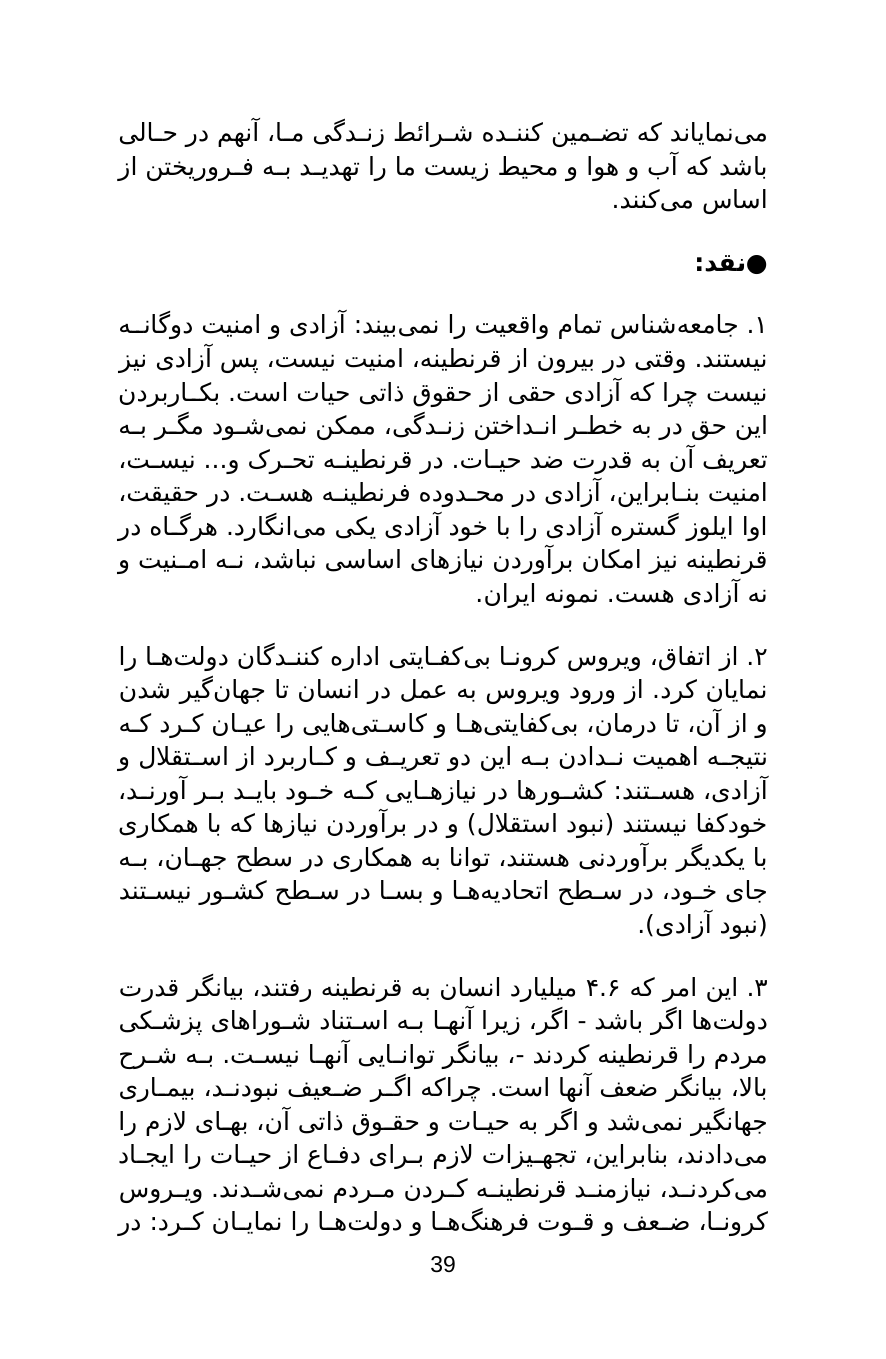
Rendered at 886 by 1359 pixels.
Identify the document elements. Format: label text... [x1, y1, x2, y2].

text ۲. از اتفاق، ویروس کرونا بی‌کفایتی اداره کنندگان دولت‌ها را نمایان کرد. از ورود ویروس به عمل در انسان تا جهان‌گیر شدن و از آن، تا درمان، بی‌کفایتی‌ها و کاستی‌هایی را عیان کرد که نتیجه اهمیت ندادن به این دو تعریف و کاربرد از استقلال و آزادی، هستند: کشورها در نیازهایی که خود باید بر آورند، خودکفا نیستند (نبود استقلال) و در برآوردن نیازها که با همکاری با یکدیگر برآوردنی هستند، توانا به همکاری در سطح جهان، به جای خود، در سطح اتحادیه‌ها و بسا در سطح کشور نیستند (نبود آزادی). [118, 642, 768, 939]
text ۱. جامعه‌شناس تمام واقعیت را نمی‌بیند: آزادی و امنیت دوگانه نیستند. وقتی در بیرون از قرنطینه، امنیت نیست، پس آزادی نیز نیست چرا که آزادی حقی از حقوق ذاتی حیات است. بکاربردن این حق در به خطر انداختن زندگی، ممکن نمی‌شود مگر به تعریف آن به قدرت ضد حیات. در قرنطینه تحرک و... نیست، امنیت بنابراین، آزادی در محدوده فرنطینه هست. در حقیقت، اوا ایلوز گستره آزادی را با خود آزادی یکی می‌انگارد. هرگاه در قرنطینه نیز امکان برآوردن نیازهای اساسی نباشد، نه امنیت و نه آزادی هست. نمونه ایران. [118, 311, 768, 608]
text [118, 973, 768, 1237]
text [118, 118, 768, 214]
text ●نقد: [118, 248, 768, 277]
